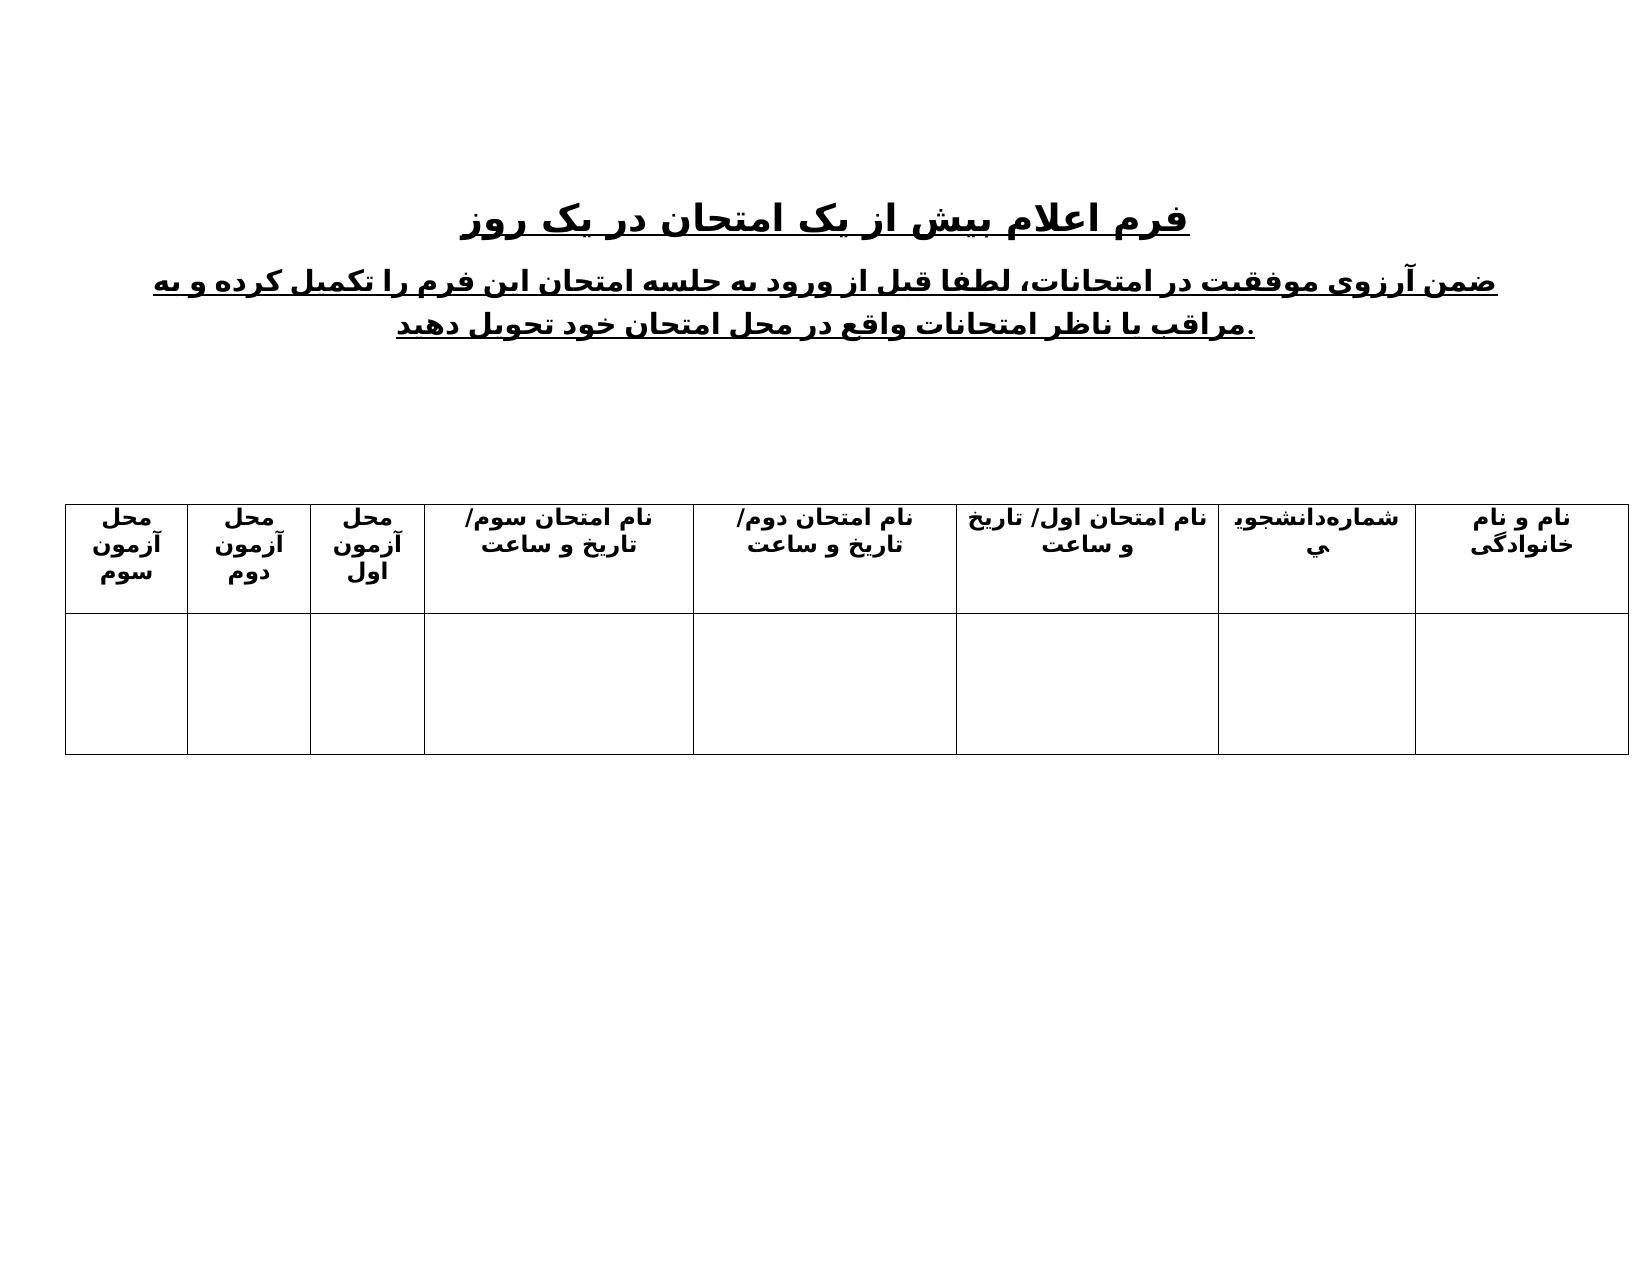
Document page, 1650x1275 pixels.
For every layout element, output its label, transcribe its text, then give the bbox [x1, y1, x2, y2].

table_header محل آزمون سوم [66, 505, 187, 613]
table_header شماره‌دانشجويي [1219, 505, 1415, 613]
table_cell [311, 614, 424, 754]
table_header نام امتحان اول/ تاریخ و ساعت [957, 505, 1218, 613]
table_cell [694, 614, 956, 754]
table_header محل آزمون دوم [188, 505, 310, 613]
text ضمن آرزوی موفقیت در امتحانات، لطفا قبل از ورود به جلسه امتحان این فرم را تکمیل کرده و به مراقب یا ناظر امتحانات واقع در محل امتحان خود تحویل دهید. [150, 261, 1500, 343]
table_header محل آزمون اول [311, 505, 424, 613]
table_header نام امتحان دوم/ تاریخ و ساعت [694, 505, 956, 613]
table_cell [188, 614, 310, 754]
table_cell [1219, 614, 1415, 754]
table_cell [66, 614, 187, 754]
table_header نام امتحان سوم/ تاریخ و ساعت [425, 505, 693, 613]
table_cell [957, 614, 1218, 754]
table_cell [425, 614, 693, 754]
text فرم اعلام بیش از یک امتحان در یک روز [150, 197, 1500, 241]
table_cell [1416, 614, 1628, 754]
table_header نام و نام خانوادگی [1416, 505, 1628, 613]
